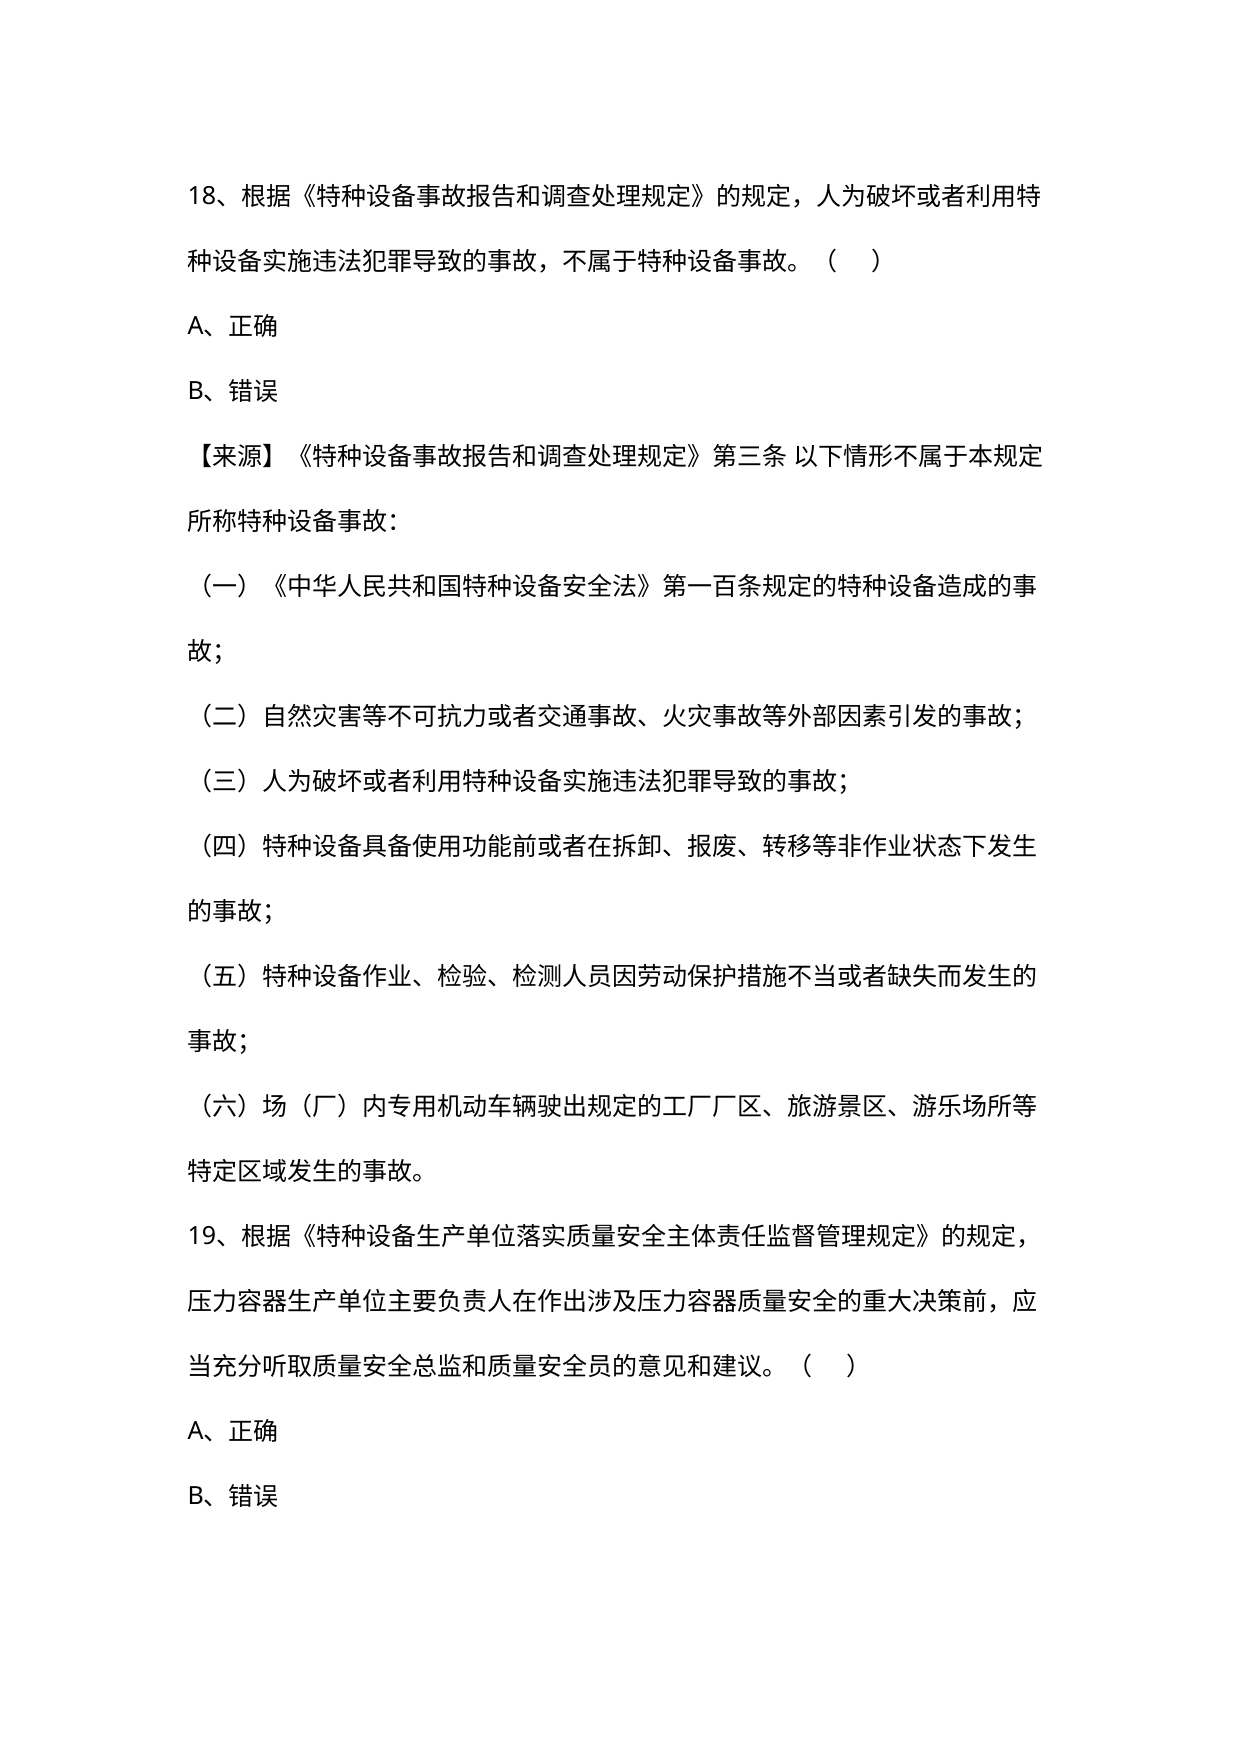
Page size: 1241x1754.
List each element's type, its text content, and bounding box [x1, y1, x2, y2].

text 19、根据《特种设备生产单位落实质量安全主体责任监督管理规定》的规定，压力容器生产单位主要负责人在作出涉及压力容器质量安全的重大决策前，应当充分听取质量安全总监和质量安全员的意见和建议。（ ） [187, 1202, 1053, 1397]
text 【来源】《特种设备事故报告和调查处理规定》第三条 以下情形不属于本规定所称特种设备事故： （一）《中华人民共和国特种设备安全法》第一百条规定的特种设备造成的事故； （二）自然灾害等不可抗力或者交通事故、火灾事故等外部因素引发的事故； （三）人为破坏或者利用特种设备实施违法犯罪导致的事故； （四）特种设备具备使用功能前或者在拆卸、报废、转移等非作业状态下发生的事故； （五）特种设备作业、检验、检测人员因劳动保护措施不当或者缺失而发生的事故； （六）场（厂）内专用机动车辆驶出规定的工厂厂区、旅游景区、游乐场所等特定区域发生的事故。 [187, 422, 1053, 1202]
text B、错误 [187, 1462, 1053, 1527]
text 18、根据《特种设备事故报告和调查处理规定》的规定，人为破坏或者利用特种设备实施违法犯罪导致的事故，不属于特种设备事故。（ ） [187, 162, 1053, 292]
text B、错误 [187, 357, 1053, 422]
text A、正确 [187, 292, 1053, 357]
text A、正确 [187, 1397, 1053, 1462]
